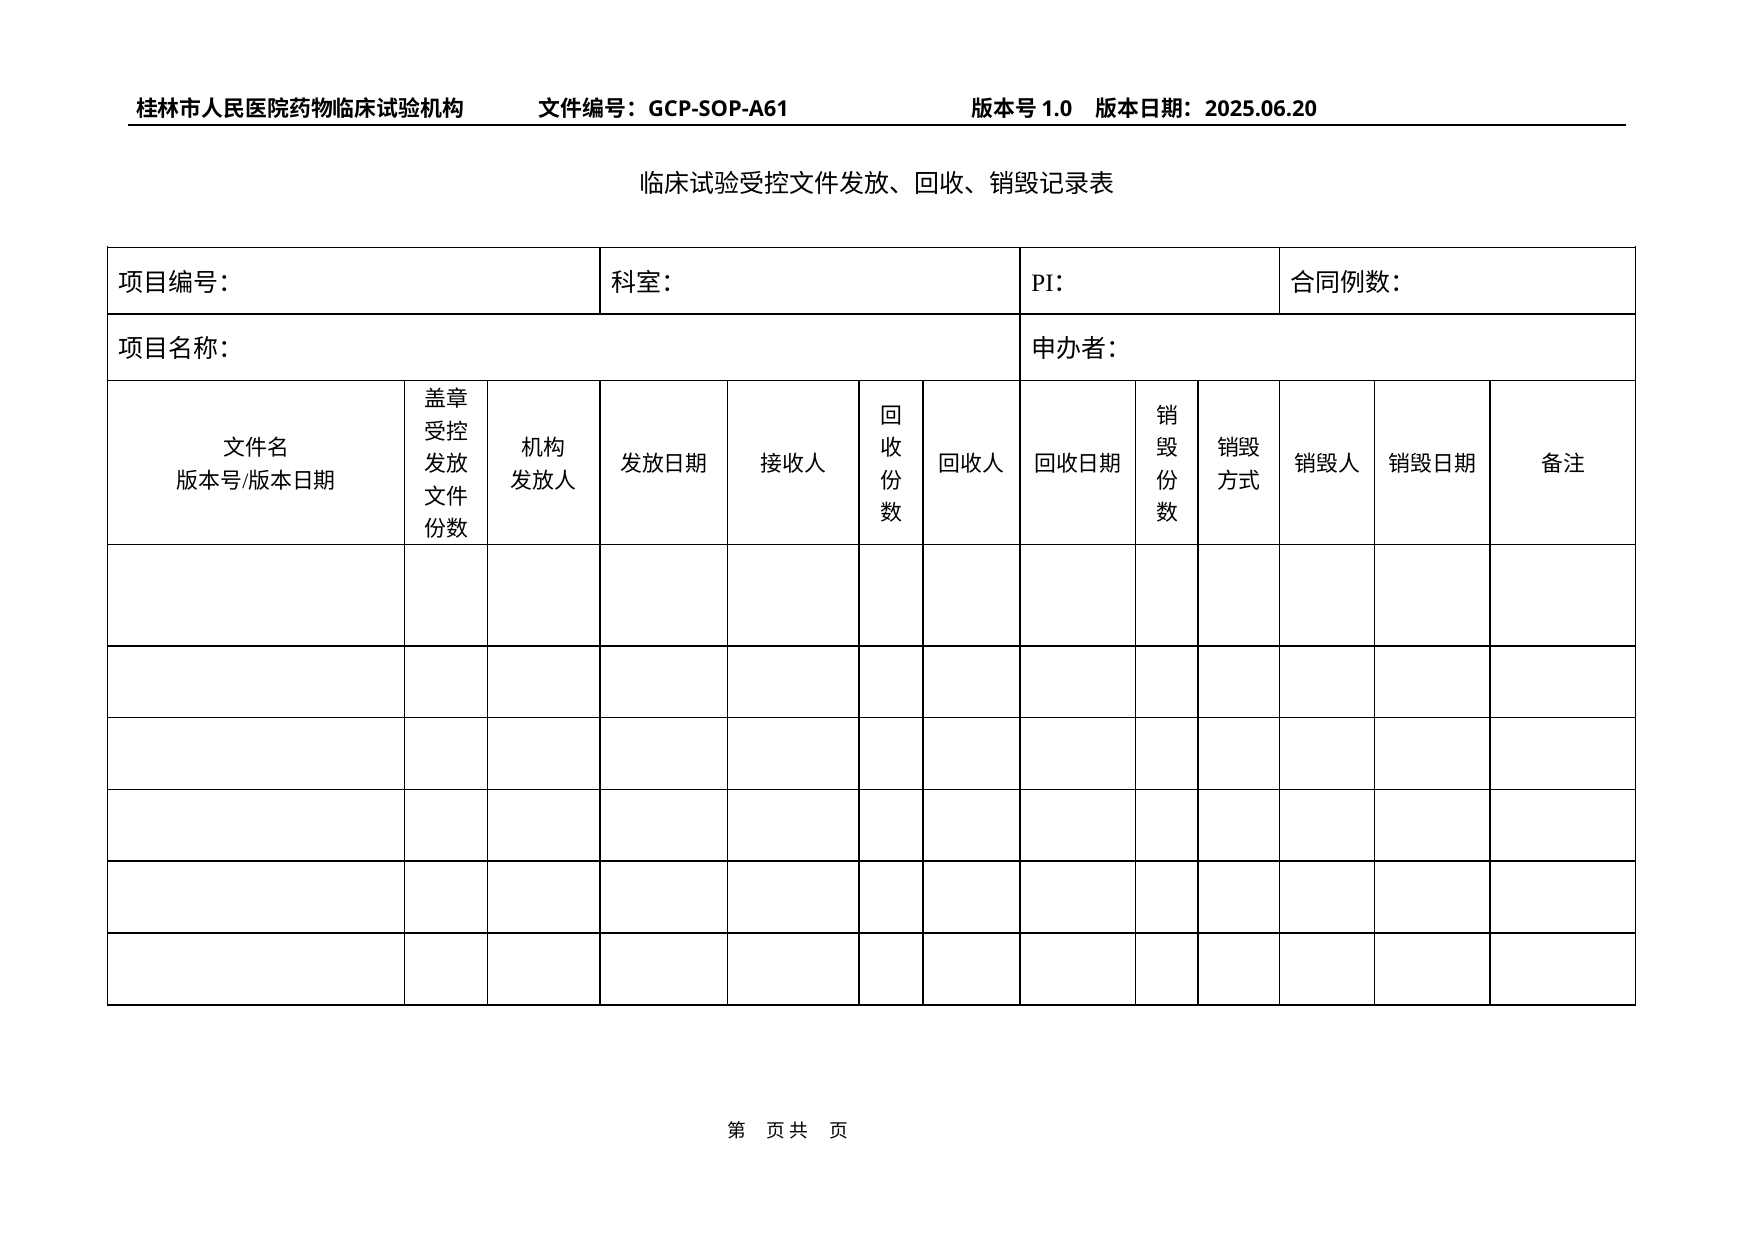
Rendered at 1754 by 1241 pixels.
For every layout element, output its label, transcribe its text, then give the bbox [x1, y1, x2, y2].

table_cell [601, 647, 727, 717]
table_cell [1375, 790, 1489, 860]
table_cell [108, 647, 404, 717]
table_cell [1491, 862, 1635, 932]
table_cell [1199, 934, 1279, 1004]
table_cell [108, 545, 404, 645]
table_header 科室： [601, 248, 1019, 313]
table_cell [1280, 790, 1374, 860]
table_cell 项目名称： [108, 315, 1019, 379]
table_cell 销毁份数 [1136, 381, 1197, 543]
table_cell 备注 [1491, 381, 1635, 543]
table_cell [728, 790, 858, 860]
table_cell [405, 790, 487, 860]
table_cell 回收 份数 [860, 381, 922, 543]
table_cell [924, 545, 1019, 645]
table_cell [1136, 862, 1197, 932]
table_cell [1136, 647, 1197, 717]
table_cell [1021, 862, 1135, 932]
table_cell [1491, 545, 1635, 645]
table_cell [108, 934, 404, 1004]
table_cell [1199, 545, 1279, 645]
table_cell [405, 934, 487, 1004]
table_cell [1136, 718, 1197, 789]
table_cell [1199, 647, 1279, 717]
table_cell [1021, 790, 1135, 860]
table_header 项目编号： [108, 248, 599, 313]
table_cell [1491, 934, 1635, 1004]
table_cell [488, 862, 599, 932]
table_cell [1136, 934, 1197, 1004]
table_cell [1375, 862, 1489, 932]
table_cell [488, 934, 599, 1004]
table_cell [860, 718, 922, 789]
table_header 合同例数： [1280, 248, 1635, 313]
table_cell [1375, 647, 1489, 717]
table_cell [601, 934, 727, 1004]
table_cell 发放日期 [601, 381, 727, 543]
table_cell [860, 647, 922, 717]
table_cell [1280, 718, 1374, 789]
table_cell 机构 发放人 [488, 381, 599, 543]
table_cell [1375, 934, 1489, 1004]
table_cell 回收人 [924, 381, 1019, 543]
table_cell 申办者： [1021, 315, 1635, 379]
table_cell [1375, 545, 1489, 645]
table_cell [601, 718, 727, 789]
list 临床试验受控文件发放、回收、销毁记录表 [136, 149, 1618, 214]
table_cell [728, 718, 858, 789]
table_header PI： [1021, 248, 1279, 313]
table_cell 回收日期 [1021, 381, 1135, 543]
table_cell [860, 790, 922, 860]
table_cell [1491, 718, 1635, 789]
table_cell [924, 862, 1019, 932]
table_cell [1280, 545, 1374, 645]
table_cell [108, 790, 404, 860]
table_cell [1375, 718, 1489, 789]
table_cell 接收人 [728, 381, 858, 543]
table_cell [1491, 647, 1635, 717]
table_cell [924, 718, 1019, 789]
table_cell [405, 647, 487, 717]
table_cell [1021, 718, 1135, 789]
table_cell [488, 718, 599, 789]
table_cell [728, 934, 858, 1004]
table_cell [1280, 647, 1374, 717]
table_cell [601, 545, 727, 645]
table_cell [488, 647, 599, 717]
table_cell [1136, 790, 1197, 860]
table_cell [924, 934, 1019, 1004]
table_cell 盖章受控发放文件份数 [405, 381, 487, 543]
table_cell [108, 718, 404, 789]
table_cell [924, 647, 1019, 717]
table_cell 销毁方式 [1199, 381, 1279, 543]
table_cell 销毁人 [1280, 381, 1374, 543]
table_cell [1491, 790, 1635, 860]
table_cell 销毁日期 [1375, 381, 1489, 543]
table_cell [1021, 545, 1135, 645]
table_cell [405, 718, 487, 789]
table_cell [924, 790, 1019, 860]
table_cell [860, 934, 922, 1004]
table_cell 文件名 版本号/版本日期 [108, 381, 404, 543]
table_cell [1199, 790, 1279, 860]
table_cell [1280, 862, 1374, 932]
table_cell [860, 545, 922, 645]
table_cell [1199, 718, 1279, 789]
table_cell [405, 862, 487, 932]
table_cell [488, 545, 599, 645]
table_cell [1021, 647, 1135, 717]
table_cell [728, 862, 858, 932]
table_cell [860, 862, 922, 932]
table_cell [728, 545, 858, 645]
table_cell [728, 647, 858, 717]
table_cell [1021, 934, 1135, 1004]
table_cell [1280, 934, 1374, 1004]
table_cell [405, 545, 487, 645]
table_cell [488, 790, 599, 860]
table_cell [108, 862, 404, 932]
table_cell [601, 862, 727, 932]
table_cell [1199, 862, 1279, 932]
table_cell [601, 790, 727, 860]
table_cell [1136, 545, 1197, 645]
